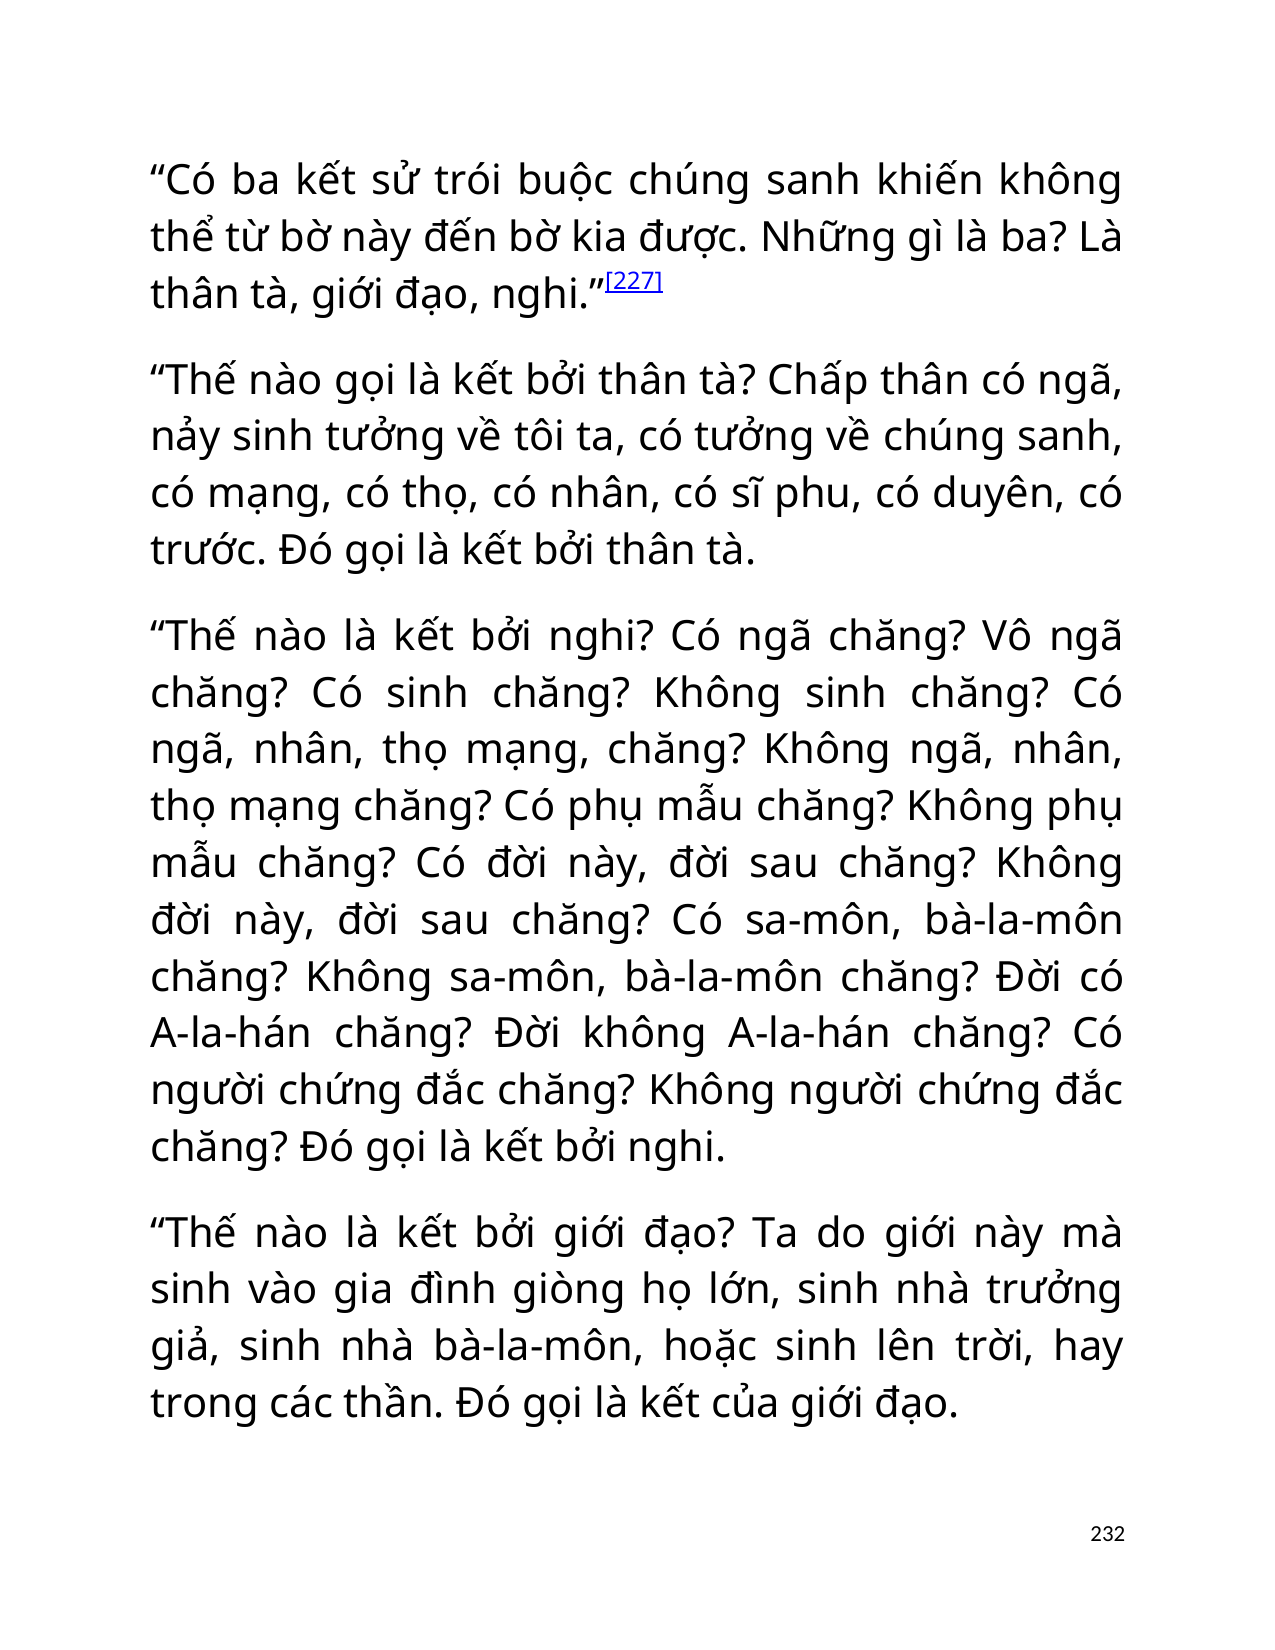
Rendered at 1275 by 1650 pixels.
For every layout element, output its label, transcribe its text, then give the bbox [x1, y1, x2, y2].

text “Thế nào là kết bởi giới đạo? Ta do giới này mà sinh vào gia đình giòng họ lớn, sinh nhà trưởng giả, sinh nhà bà-la-môn, hoặc sinh lên trời, hay trong các thần. Đó gọi là kết của giới đạo. [150, 1203, 1125, 1430]
text “Có ba kết sử trói buộc chúng sanh khiến không thể từ bờ này đến bờ kia được. Những gì là ba? Là thân tà, giới đạo, nghi.”[227] [150, 150, 1125, 320]
text “Thế nào gọi là kết bởi thân tà? Chấp thân có ngã, nảy sinh tưởng về tôi ta, có tưởng về chúng sanh, có mạng, có thọ, có nhân, có sĩ phu, có duyên, có trước. Đó gọi là kết bởi thân tà. [150, 349, 1125, 577]
text “Thế nào là kết bởi nghi? Có ngã chăng? Vô ngã chăng? Có sinh chăng? Không sinh chăng? Có ngã, nhân, thọ mạng, chăng? Không ngã, nhân, thọ mạng chăng? Có phụ mẫu chăng? Không phụ mẫu chăng? Có đời này, đời sau chăng? Không đời này, đời sau chăng? Có sa-môn, bà-la-môn chăng? Không sa-môn, bà-la-môn chăng? Đời có A-la-hán chăng? Đời không A-la-hán chăng? Có người chứng đắc chăng? Không người chứng đắc chăng? Đó gọi là kết bởi nghi. [150, 606, 1125, 1173]
